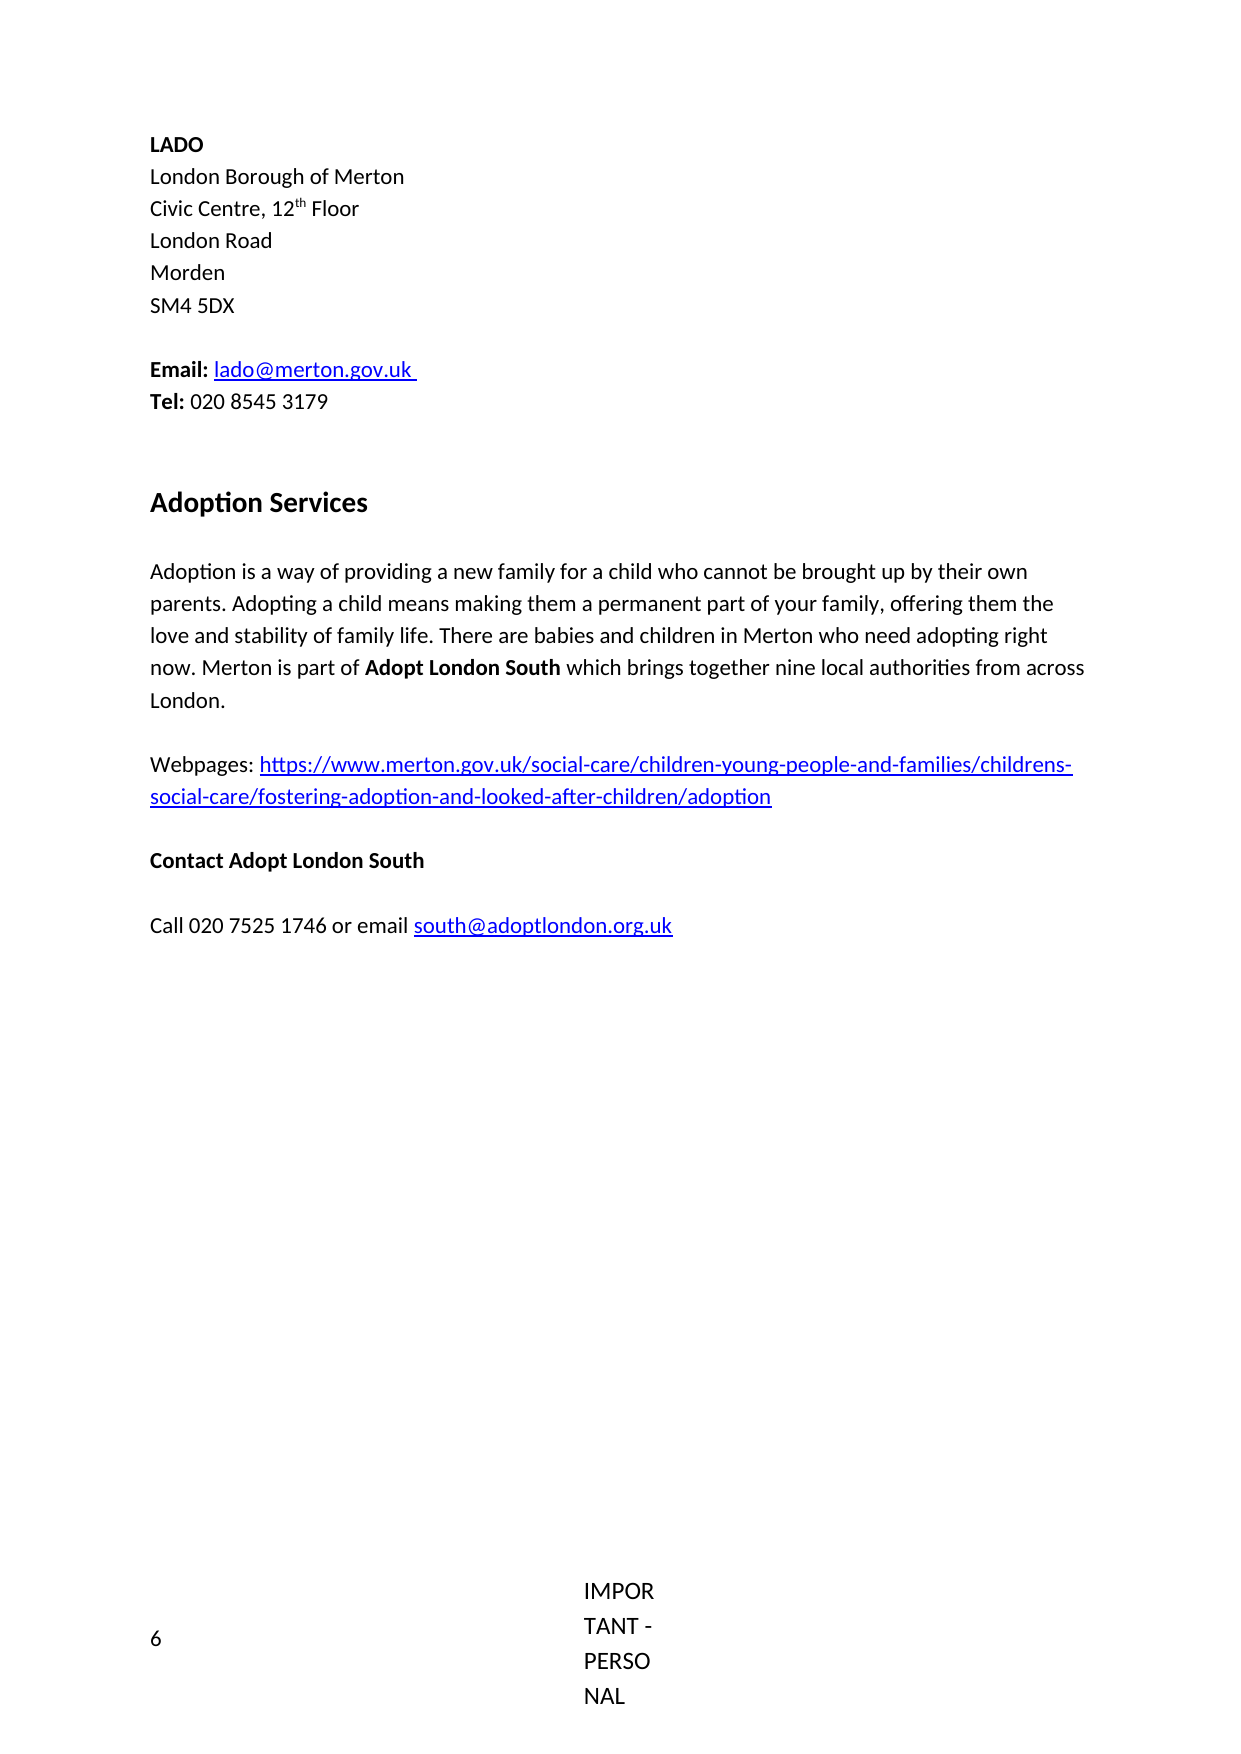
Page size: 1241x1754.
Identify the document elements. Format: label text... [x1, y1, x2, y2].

text Webpages: https://www.merton.gov.uk/social-care/children-young-people-and-families/childrens-social-care/fostering-adoption-and-looked-after-children/adoption [150, 750, 1090, 810]
text Call 020 7525 1746 or email south@adoptlondon.org.uk [150, 911, 1090, 939]
text LADO [150, 130, 1090, 158]
text Email: lado@merton.gov.uk Tel: 020 8545 3179 [150, 355, 1090, 415]
subtitle Adoption Services [150, 484, 1090, 519]
text London Borough of Merton Civic Centre, 12th Floor London Road Morden SM4 5DX [150, 162, 1090, 319]
text Contact Adopt London South [150, 847, 1090, 875]
text Adoption is a way of providing a new family for a child who cannot be brought up by their own parents. Adopting a child means making them a permanent part of your family, offering them the love and stability of family life. There are babies and children in Merton who need adopting right now. Merton is part of Adopt London South which brings together nine local authorities from across London. [150, 557, 1090, 714]
